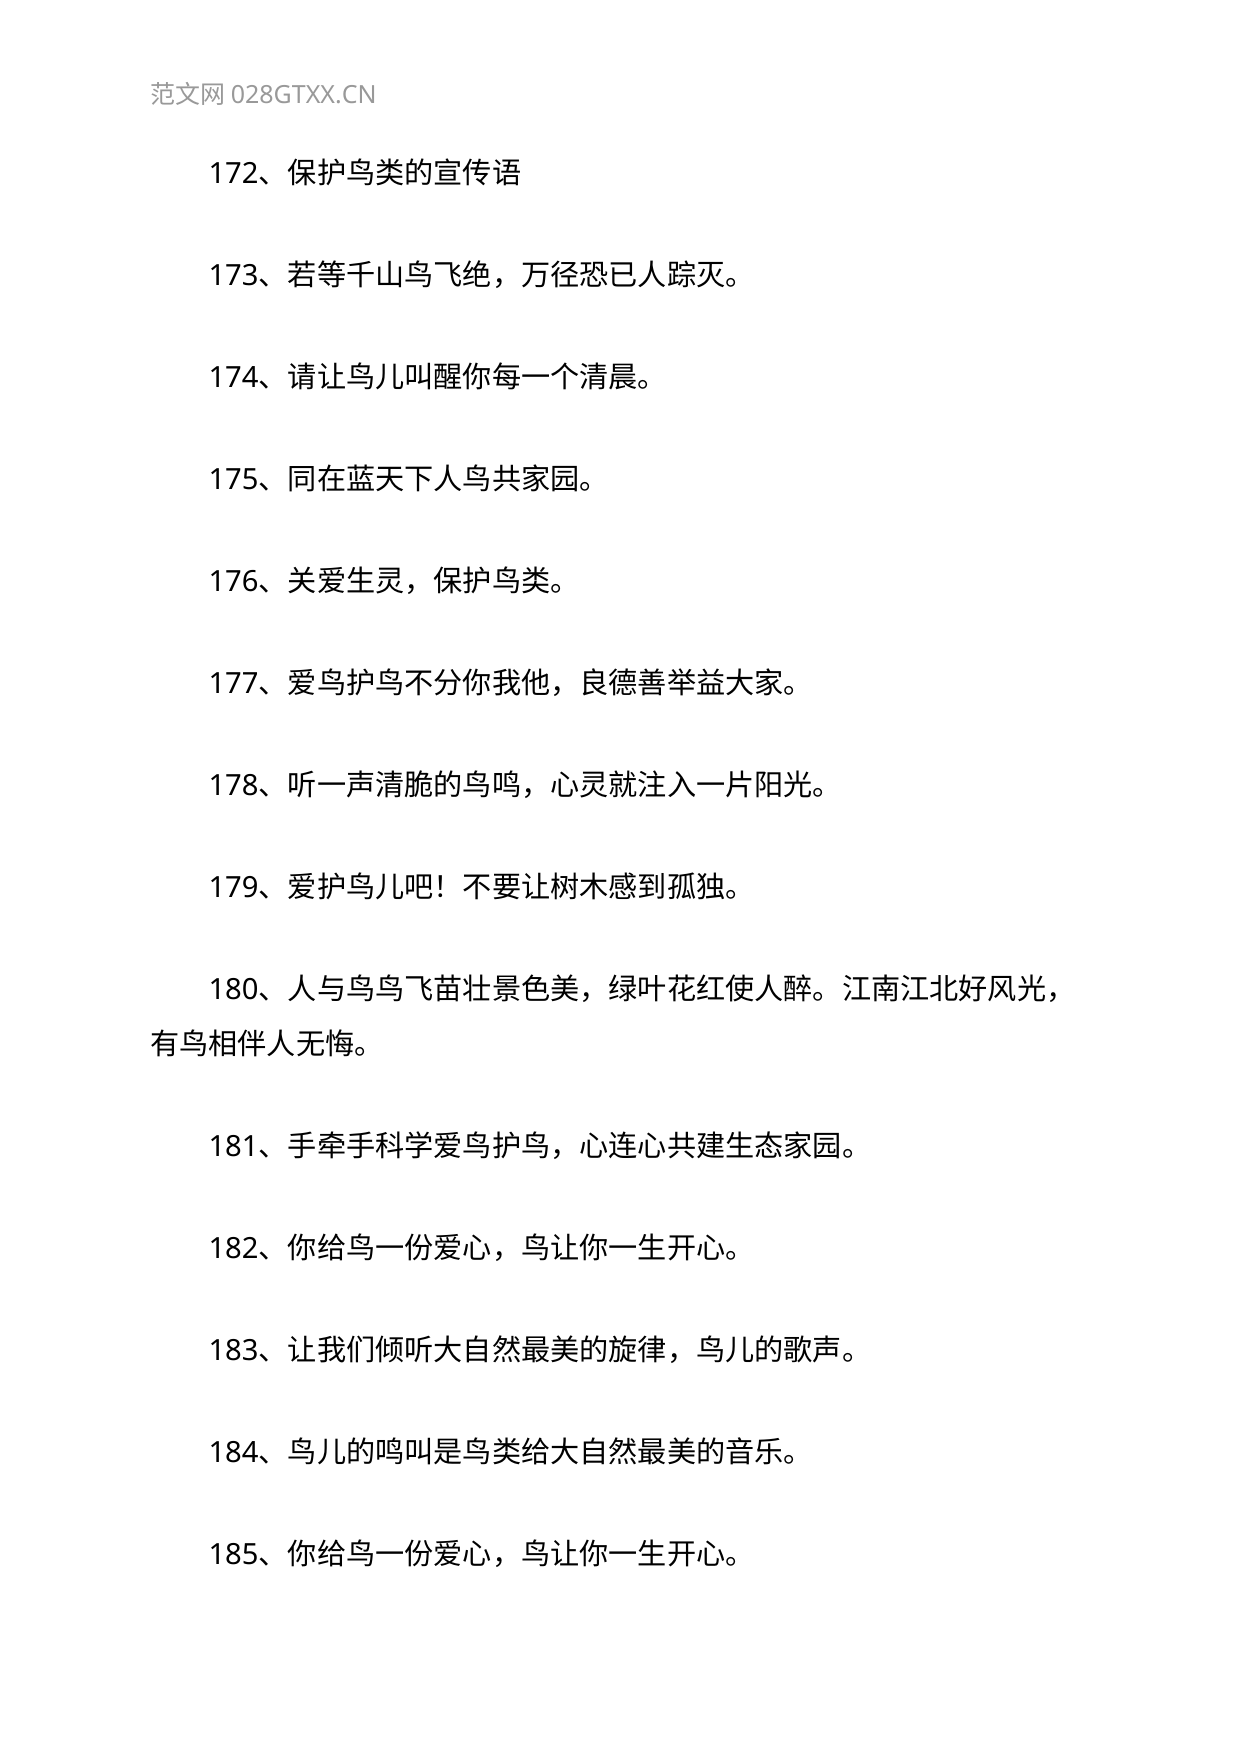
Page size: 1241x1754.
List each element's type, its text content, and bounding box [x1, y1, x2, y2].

text 181、手牵手科学爱鸟护鸟，心连心共建生态家园。 [150, 1123, 1090, 1165]
text 173、若等千山鸟飞绝，万径恐已人踪灭。 [150, 252, 1090, 294]
text 182、你给鸟一份爱心，鸟让你一生开心。 [150, 1224, 1090, 1267]
text 178、听一声清脆的鸟鸣，心灵就注入一片阳光。 [150, 762, 1090, 804]
text 185、你给鸟一份爱心，鸟让你一生开心。 [150, 1531, 1090, 1573]
text 176、关爱生灵，保护鸟类。 [150, 558, 1090, 600]
text 177、爱鸟护鸟不分你我他，良德善举益大家。 [150, 660, 1090, 702]
text 174、请让鸟儿叫醒你每一个清晨。 [150, 354, 1090, 396]
text 179、爱护鸟儿吧！不要让树木感到孤独。 [150, 864, 1090, 906]
text 180、人与鸟鸟飞苗壮景色美，绿叶花红使人醉。江南江北好风光，有鸟相伴人无悔。 [150, 966, 1090, 1063]
text 184、鸟儿的鸣叫是鸟类给大自然最美的音乐。 [150, 1428, 1090, 1471]
text 183、让我们倾听大自然最美的旋律，鸟儿的歌声。 [150, 1327, 1090, 1369]
text 175、同在蓝天下人鸟共家园。 [150, 456, 1090, 498]
text 172、保护鸟类的宣传语 [150, 150, 1090, 192]
